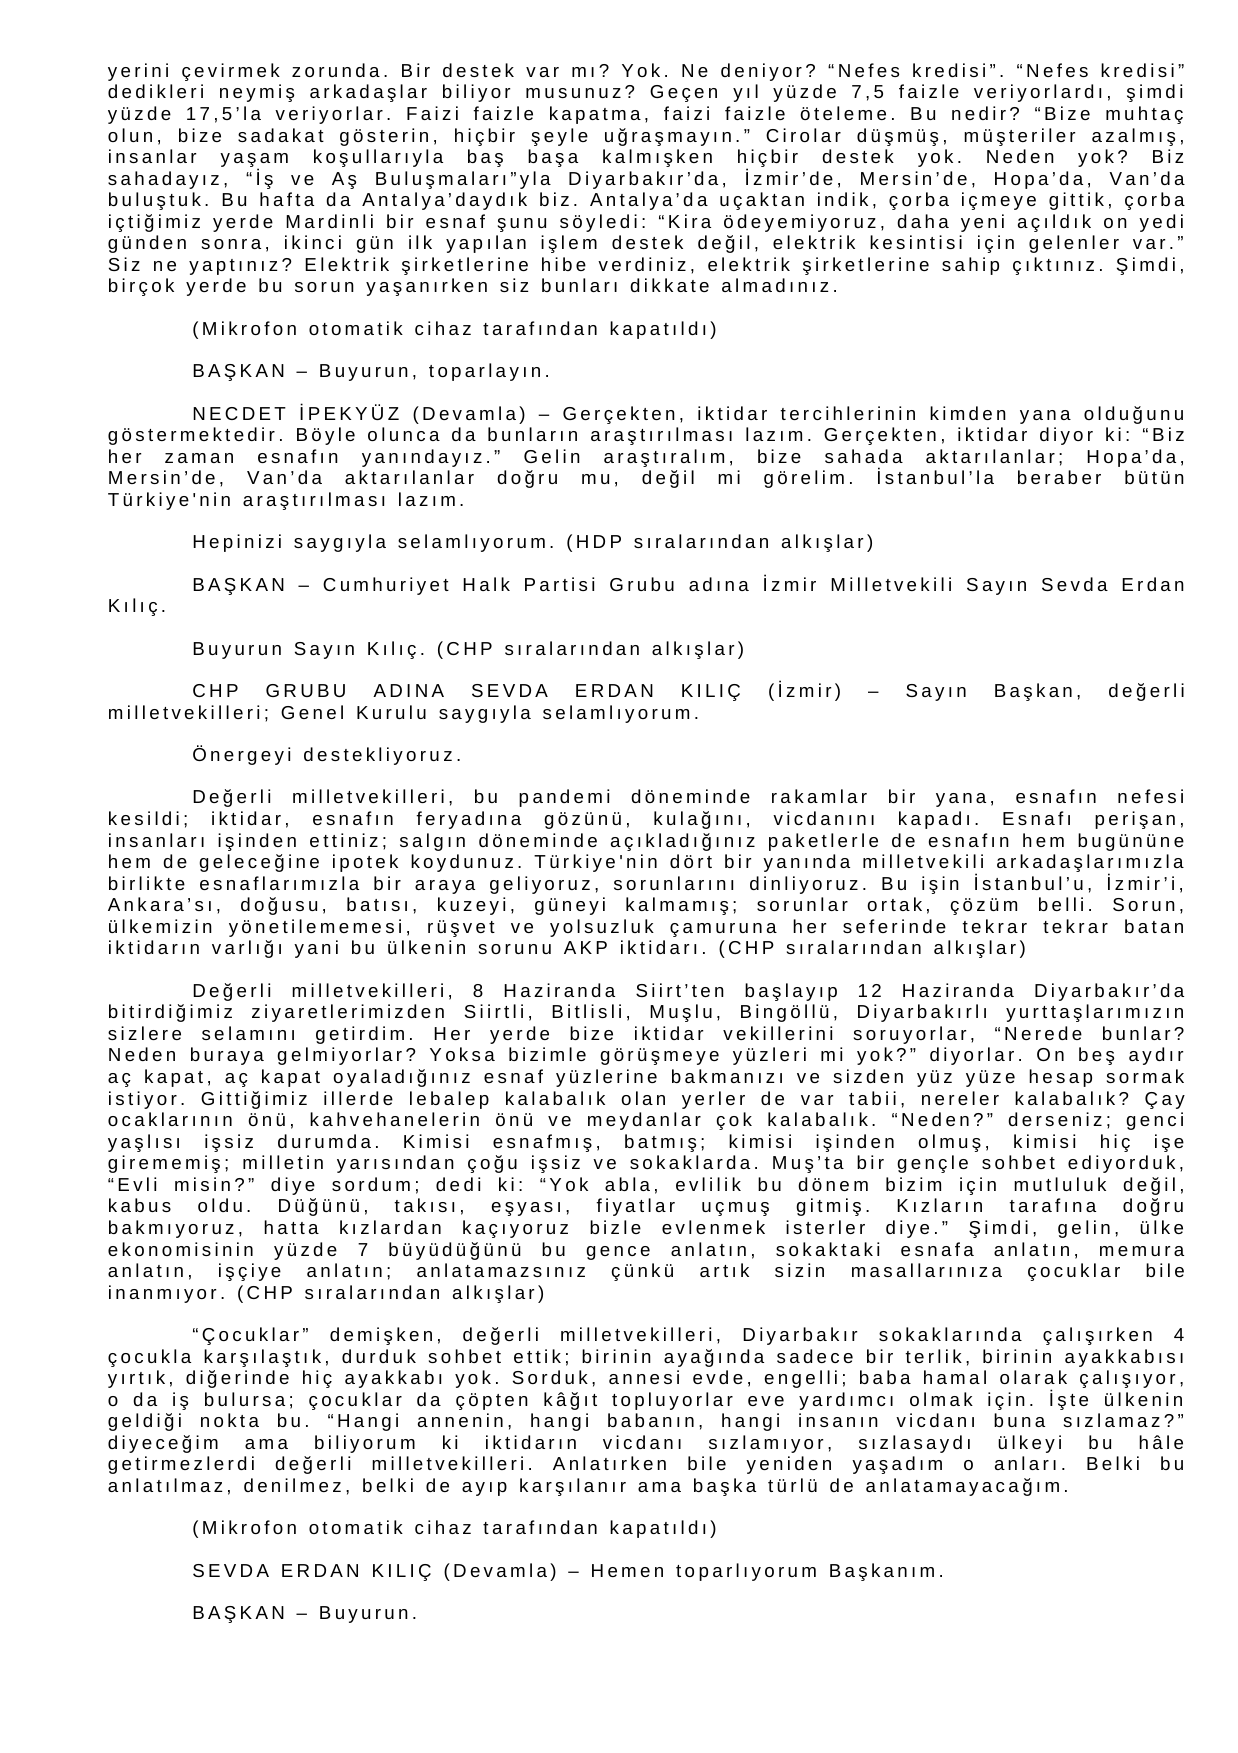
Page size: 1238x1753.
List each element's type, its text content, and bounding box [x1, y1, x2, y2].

text NECDET İPEKYÜZ (Devamla) – Gerçekten, iktidar tercihlerinin kimden yana olduğunu göstermektedir. Böyle olunca da bunların araştırılması lazım. Gerçekten, iktidar diyor ki: “Biz her zaman esnafın yanındayız.” Gelin araştıralım, bize sahada aktarılanlar; Hopa’da, Mersin’de, Van’da aktarılanlar doğru mu, değil mi görelim. İstanbul’la beraber bütün Türkiye'nin araştırılması lazım. [108, 402, 1186, 510]
text (Mikrofon otomatik cihaz tarafından kapatıldı) [108, 318, 1186, 339]
text BAŞKAN – Buyurun. [108, 1602, 1186, 1623]
text “Çocuklar” demişken, değerli milletvekilleri, Diyarbakır sokaklarında çalışırken 4 çocukla karşılaştık, durduk sohbet ettik; birinin ayağında sadece bir terlik, birinin ayakkabısı yırtık, diğerinde hiç ayakkabı yok. Sorduk, annesi evde, engelli; baba hamal olarak çalışıyor, o da iş bulursa; çocuklar da çöpten kâğıt topluyorlar eve yardımcı olmak için. İşte ülkenin geldiği nokta bu. “Hangi annenin, hangi babanın, hangi insanın vicdanı buna sızlamaz?” diyeceğim ama biliyorum ki iktidarın vicdanı sızlamıyor, sızlasaydı ülkeyi bu hâle getirmezlerdi değerli milletvekilleri. Anlatırken bile yeniden yaşadım o anları. Belki bu anlatılmaz, denilmez, belki de ayıp karşılanır ama başka türlü de anlatamayacağım. [108, 1324, 1186, 1496]
text Buyurun Sayın Kılıç. (CHP sıralarından alkışlar) [108, 637, 1186, 659]
text (Mikrofon otomatik cihaz tarafından kapatıldı) [108, 1517, 1186, 1539]
text BAŞKAN – Buyurun, toparlayın. [108, 360, 1186, 382]
text Değerli milletvekilleri, bu pandemi döneminde rakamlar bir yana, esnafın nefesi kesildi; iktidar, esnafın feryadına gözünü, kulağını, vicdanını kapadı. Esnafı perişan, insanları işinden ettiniz; salgın döneminde açıkladığınız paketlerle de esnafın hem bugününe hem de geleceğine ipotek koydunuz. Türkiye'nin dört bir yanında milletvekili arkadaşlarımızla birlikte esnaflarımızla bir araya geliyoruz, sorunlarını dinliyoruz. Bu işin İstanbul’u, İzmir’i, Ankara’sı, doğusu, batısı, kuzeyi, güneyi kalmamış; sorunlar ortak, çözüm belli. Sorun, ülkemizin yönetilememesi, rüşvet ve yolsuzluk çamuruna her seferinde tekrar tekrar batan iktidarın varlığı yani bu ülkenin sorunu AKP iktidarı. (CHP sıralarından alkışlar) [108, 786, 1186, 959]
text BAŞKAN – Cumhuriyet Halk Partisi Grubu adına İzmir Milletvekili Sayın Sevda Erdan Kılıç. [108, 573, 1186, 617]
text Hepinizi saygıyla selamlıyorum. (HDP sıralarından alkışlar) [108, 531, 1186, 553]
text Değerli milletvekilleri, 8 Haziranda Siirt’ten başlayıp 12 Haziranda Diyarbakır’da bitirdiğimiz ziyaretlerimizden Siirtli, Bitlisli, Muşlu, Bingöllü, Diyarbakırlı yurttaşlarımızın sizlere selamını getirdim. Her yerde bize iktidar vekillerini soruyorlar, “Nerede bunlar? Neden buraya gelmiyorlar? Yoksa bizimle görüşmeye yüzleri mi yok?” diyorlar. On beş aydır aç kapat, aç kapat oyaladığınız esnaf yüzlerine bakmanızı ve sizden yüz yüze hesap sormak istiyor. Gittiğimiz illerde lebalep kalabalık olan yerler de var tabii, nereler kalabalık? Çay ocaklarının önü, kahvehanelerin önü ve meydanlar çok kalabalık. “Neden?” derseniz; genci yaşlısı işsiz durumda. Kimisi esnafmış, batmış; kimisi işinden olmuş, kimisi hiç işe girememiş; milletin yarısından çoğu işsiz ve sokaklarda. Muş’ta bir gençle sohbet ediyorduk, “Evli misin?” diye sordum; dedi ki: “Yok abla, evlilik bu dönem bizim için mutluluk değil, kabus oldu. Düğünü, takısı, eşyası, fiyatlar uçmuş gitmiş. Kızların tarafına doğru bakmıyoruz, hatta kızlardan kaçıyoruz bizle evlenmek isterler diye.” Şimdi, gelin, ülke ekonomisinin yüzde 7 büyüdüğünü bu gence anlatın, sokaktaki esnafa anlatın, memura anlatın, işçiye anlatın; anlatamazsınız çünkü artık sizin masallarınıza çocuklar bile inanmıyor. (CHP sıralarından alkışlar) [108, 979, 1186, 1303]
text SEVDA ERDAN KILIÇ (Devamla) – Hemen toparlıyorum Başkanım. [108, 1559, 1186, 1581]
text CHP GRUBU ADINA SEVDA ERDAN KILIÇ (İzmir) – Sayın Başkan, değerli milletvekilleri; Genel Kurulu saygıyla selamlıyorum. [108, 680, 1186, 723]
text Önergeyi destekliyoruz. [108, 744, 1186, 765]
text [108, 60, 1186, 297]
